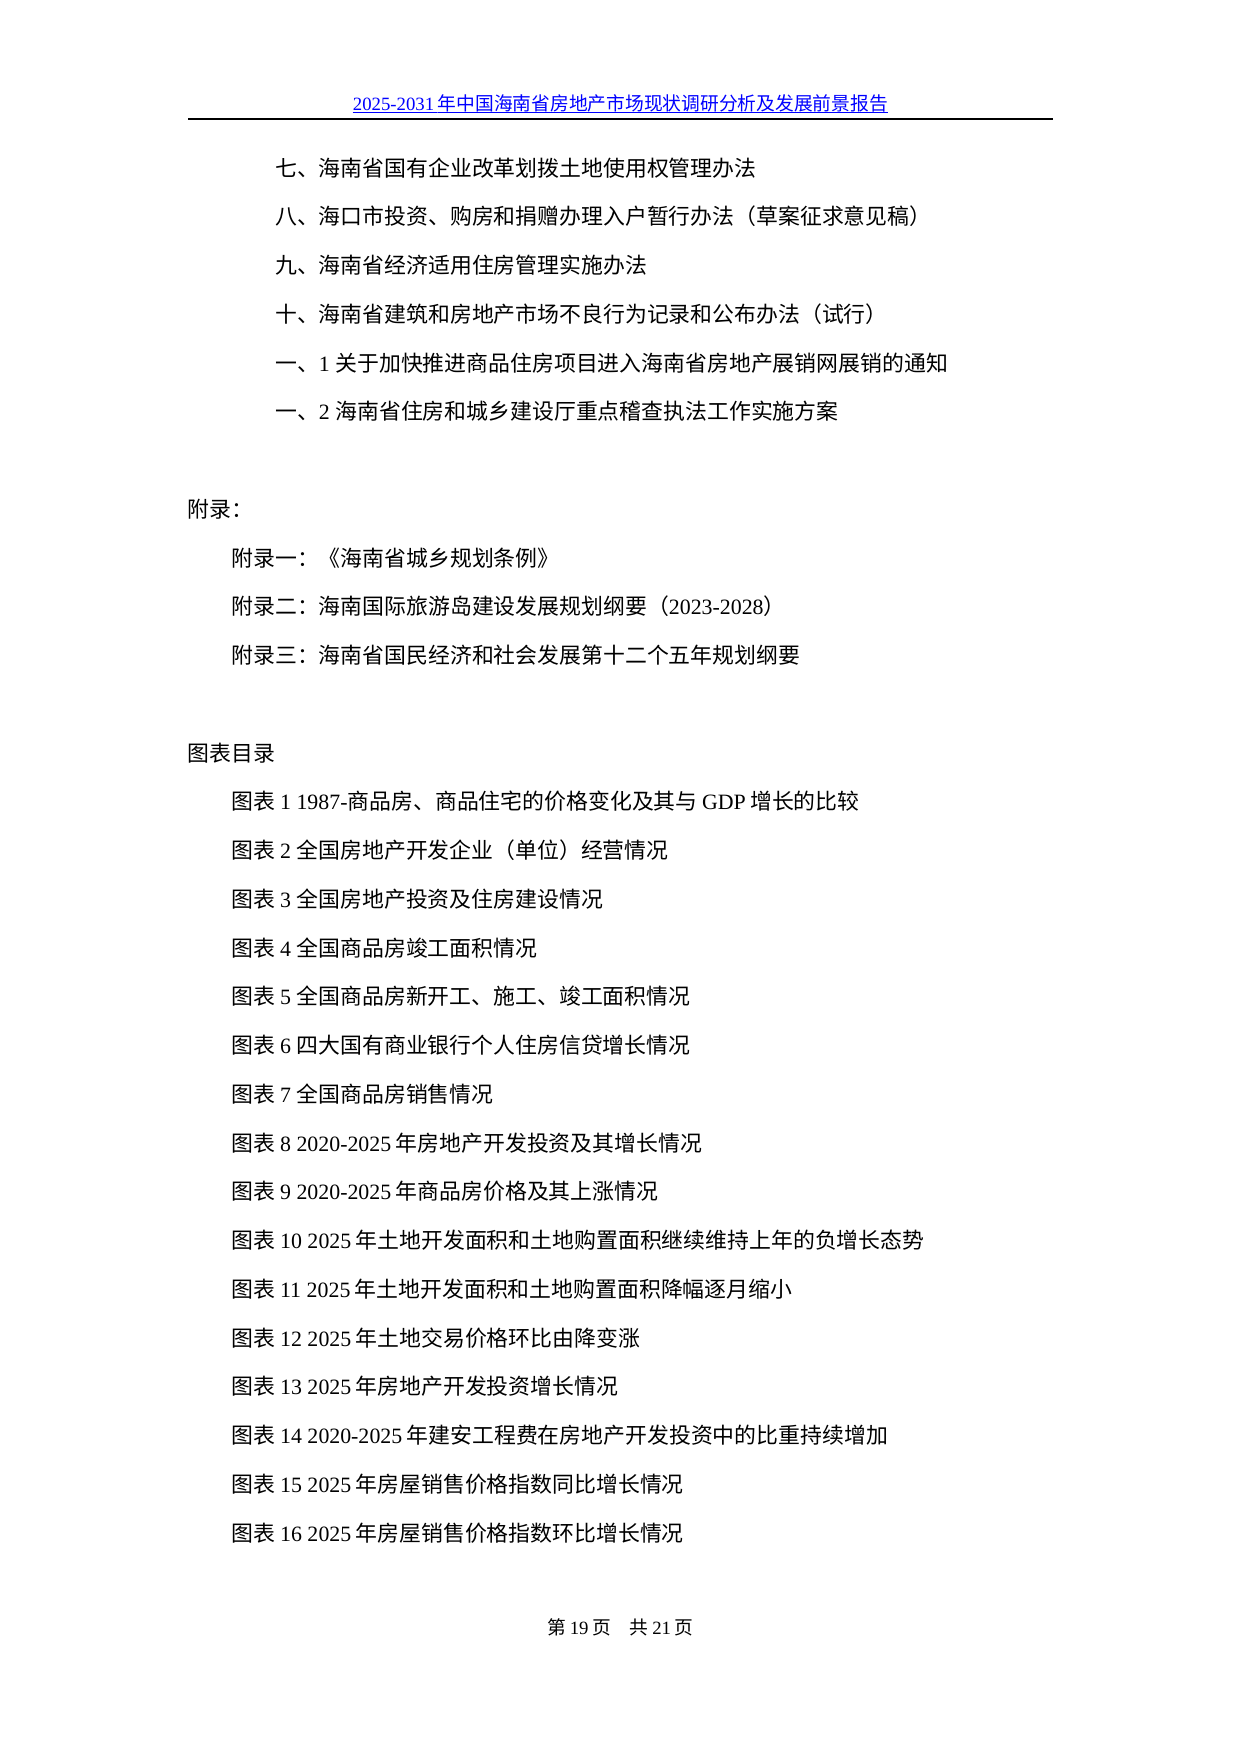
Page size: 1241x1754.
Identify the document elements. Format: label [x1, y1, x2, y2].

text [187, 150, 1053, 1548]
